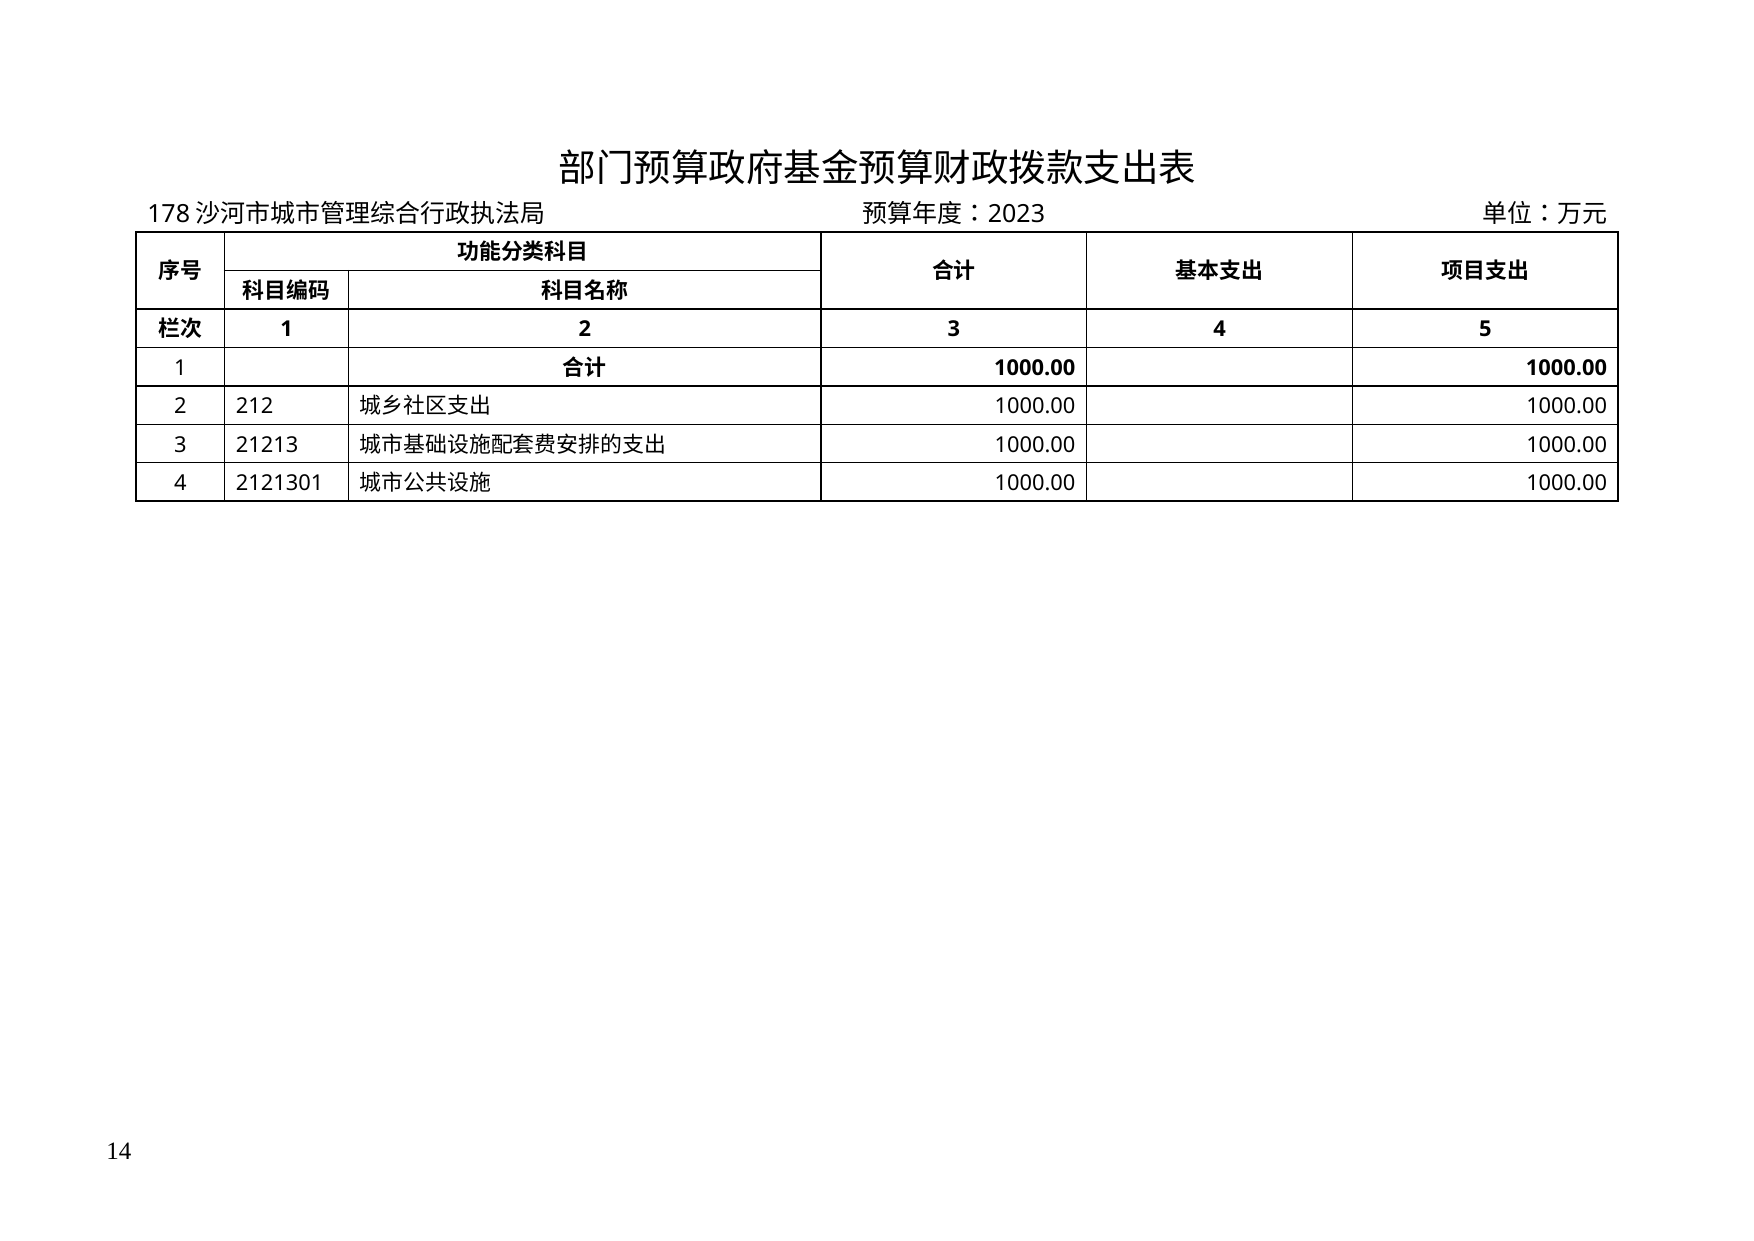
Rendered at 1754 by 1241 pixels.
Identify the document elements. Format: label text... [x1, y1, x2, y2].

table_cell 1000.00 [1353, 348, 1617, 385]
table_cell 1 [137, 348, 224, 385]
table_cell [225, 348, 348, 385]
table_cell 5 [1353, 310, 1617, 347]
table_cell 城乡社区支出 [349, 387, 820, 423]
table_cell 2 [137, 387, 224, 423]
table_cell 功能分类科目 [225, 233, 820, 270]
table_header 预算年度：2023 [822, 195, 1086, 231]
table_cell 基本支出 [1087, 233, 1352, 308]
table_cell 3 [137, 425, 224, 462]
table_cell 2 [349, 310, 820, 347]
table_cell 合计 [349, 348, 820, 385]
table_cell 1000.00 [1353, 387, 1617, 423]
table_cell 1000.00 [822, 425, 1086, 462]
table_cell 3 [822, 310, 1086, 347]
table_cell 城市公共设施 [349, 463, 820, 500]
table_cell 212 [225, 387, 348, 423]
table_cell 城市基础设施配套费安排的支出 [349, 425, 820, 462]
table_header 178沙河市城市管理综合行政执法局 [137, 195, 820, 231]
table_cell 合计 [822, 233, 1086, 308]
table_cell [1087, 463, 1352, 500]
table_cell 1000.00 [822, 463, 1086, 500]
table_cell 科目名称 [349, 271, 820, 308]
table_cell 1000.00 [822, 348, 1086, 385]
table_cell 项目支出 [1353, 233, 1617, 308]
table_cell 4 [1087, 310, 1352, 347]
table_cell 21213 [225, 425, 348, 462]
table_cell [1087, 348, 1352, 385]
table_cell 栏次 [137, 310, 224, 347]
table_cell 1000.00 [822, 387, 1086, 423]
table_header 单位：万元 [1087, 195, 1617, 231]
table_cell 4 [137, 463, 224, 500]
table_cell 序号 [137, 233, 224, 308]
table_cell 2121301 [225, 463, 348, 500]
table_cell [1087, 425, 1352, 462]
table_cell 1000.00 [1353, 463, 1617, 500]
table_cell [1087, 387, 1352, 423]
table_cell 科目编码 [225, 271, 348, 308]
table_cell 1 [225, 310, 348, 347]
table_cell 1000.00 [1353, 425, 1617, 462]
text 部门预算政府基金预算财政拨款支出表 [106, 142, 1648, 193]
